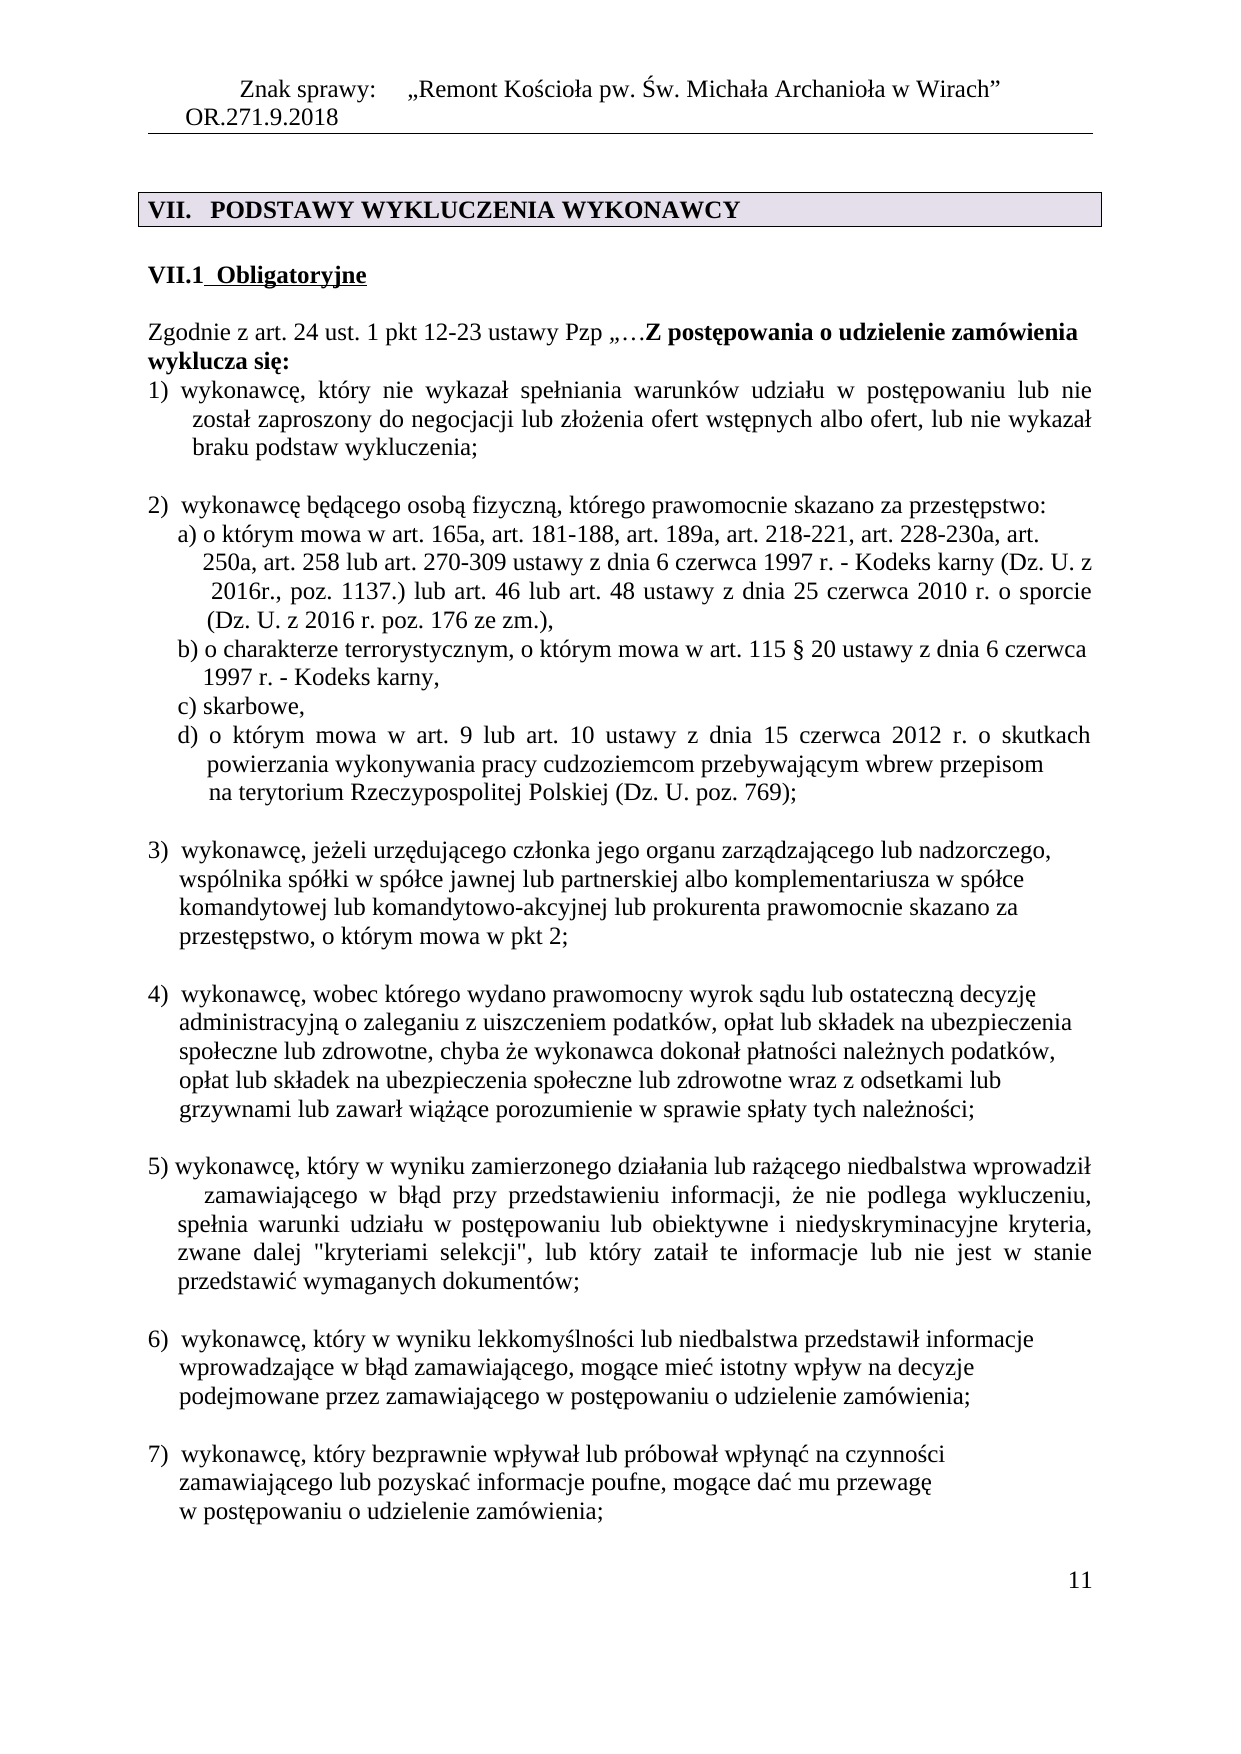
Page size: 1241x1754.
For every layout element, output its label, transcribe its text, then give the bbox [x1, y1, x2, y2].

text 250a, art. 258 lub art. 270-309 ustawy z dnia 6 czerwca 1997 r. - Kodeks karny (Dz. U. z [177, 547, 1093, 576]
text 1) wykonawcę, który nie wykazał spełniania warunków udziału w postępowaniu lub nie został zaproszony do negocjacji lub złożenia ofert wstępnych albo ofert, lub nie wykazał braku podstaw wykluczenia; [148, 375, 1093, 461]
text opłat lub składek na ubezpieczenia społeczne lub zdrowotne wraz z odsetkami lub [148, 1065, 1093, 1094]
text 1997 r. - Kodeks karny, [177, 662, 1093, 691]
text przestępstwo, o którym mowa w pkt 2; [148, 921, 1093, 950]
text podejmowane przez zamawiającego w postępowaniu o udzielenie zamówienia; [148, 1381, 1093, 1410]
text społeczne lub zdrowotne, chyba że wykonawca dokonał płatności należnych podatków, [148, 1036, 1093, 1065]
text wspólnika spółki w spółce jawnej lub partnerskiej albo komplementariusza w spółce [148, 864, 1093, 892]
text VII. PODSTAWY WYKLUCZENIA WYKONAWCY [139, 193, 1101, 226]
text Zgodnie z art. 24 ust. 1 pkt 12-23 ustawy Pzp „…Z postępowania o udzielenie zamówienia [148, 317, 1093, 346]
text administracyjną o zaleganiu z uiszczeniem podatków, opłat lub składek na ubezpieczenia [148, 1007, 1093, 1036]
text VII.1 Obligatoryjne [148, 260, 1093, 289]
text 4) wykonawcę, wobec którego wydano prawomocny wyrok sądu lub ostateczną decyzję [148, 979, 1093, 1007]
text d) o którym mowa w art. 9 lub art. 10 ustawy z dnia 15 czerwca 2012 r. o skutkach powierzania wykonywania pracy cudzoziemcom przebywającym wbrew przepisom [177, 720, 1093, 777]
text wyklucza się: [148, 346, 1093, 375]
text 7) wykonawcę, który bezprawnie wpływał lub próbował wpłynąć na czynności [148, 1439, 1093, 1467]
text 2016r., poz. 1137.) lub art. 46 lub art. 48 ustawy z dnia 25 czerwca 2010 r. o sporcie (Dz. U. z 2016 r. poz. 176 ze zm.), [177, 576, 1093, 634]
text zamawiającego lub pozyskać informacje poufne, mogące dać mu przewagę [148, 1467, 1093, 1496]
text grzywnami lub zawarł wiążące porozumienie w sprawie spłaty tych należności; [148, 1094, 1093, 1122]
text 3) wykonawcę, jeżeli urzędującego członka jego organu zarządzającego lub nadzorczego, [148, 835, 1093, 864]
text komandytowej lub komandytowo-akcyjnej lub prokurenta prawomocnie skazano za [148, 892, 1093, 921]
text 5) wykonawcę, który w wyniku zamierzonego działania lub rażącego niedbalstwa wprowadził [148, 1151, 1093, 1180]
text c) skarbowe, [177, 691, 1093, 720]
text na terytorium Rzeczypospolitej Polskiej (Dz. U. poz. 769); [177, 777, 1093, 806]
text zamawiającego w błąd przy przedstawieniu informacji, że nie podlega wykluczeniu, spełnia warunki udziału w postępowaniu lub obiektywne i niedyskryminacyjne kryteria, zwane dalej "kryteriami selekcji", lub który zataił te informacje lub nie jest w stanie przedstawić wymaganych dokumentów; [148, 1180, 1093, 1295]
text a) o którym mowa w art. 165a, art. 181-188, art. 189a, art. 218-221, art. 228-230a, art. [177, 519, 1093, 547]
text b) o charakterze terrorystycznym, o którym mowa w art. 115 § 20 ustawy z dnia 6 czerwca [177, 634, 1093, 662]
text w postępowaniu o udzielenie zamówienia; [148, 1496, 1093, 1525]
text 6) wykonawcę, który w wyniku lekkomyślności lub niedbalstwa przedstawił informacje [148, 1324, 1093, 1352]
text 2) wykonawcę będącego osobą fizyczną, którego prawomocnie skazano za przestępstwo: [148, 490, 1093, 519]
text wprowadzające w błąd zamawiającego, mogące mieć istotny wpływ na decyzje [148, 1352, 1093, 1381]
